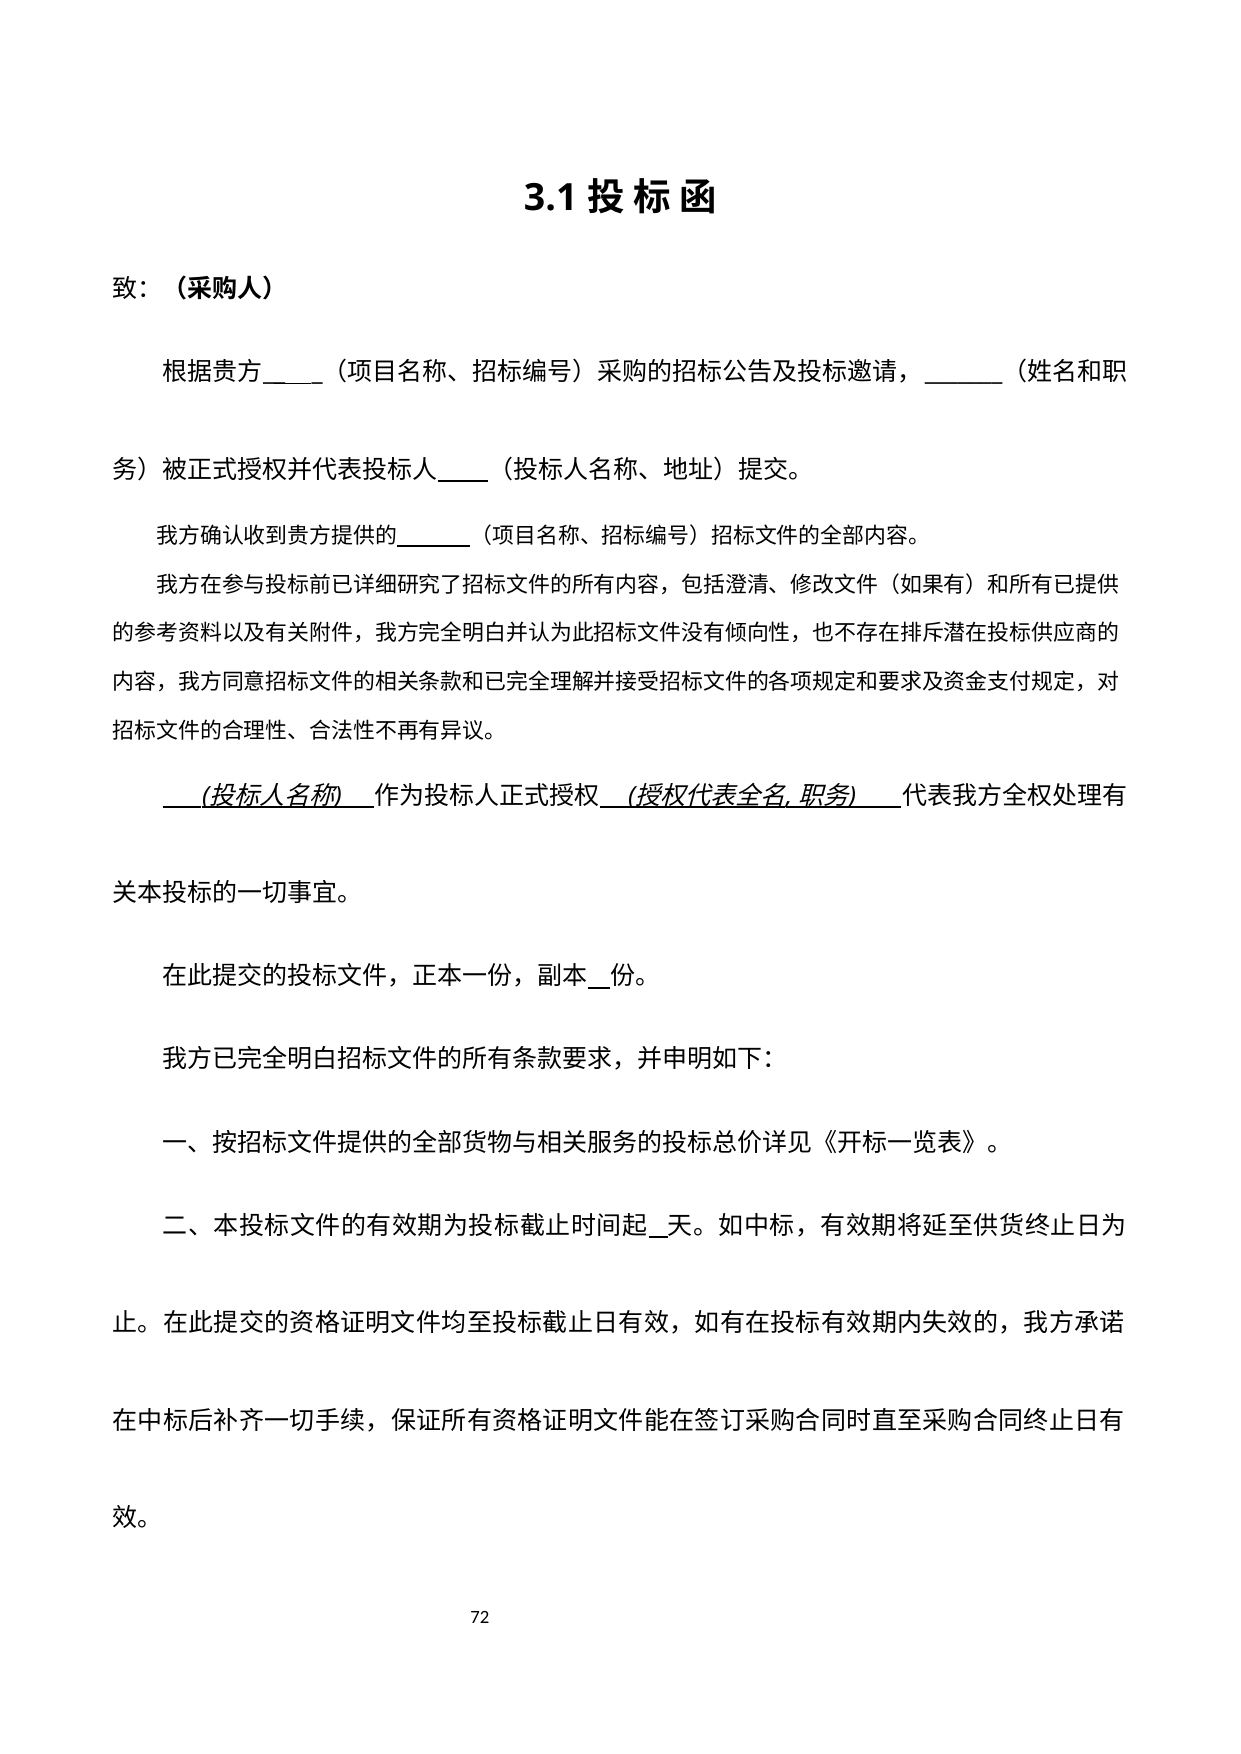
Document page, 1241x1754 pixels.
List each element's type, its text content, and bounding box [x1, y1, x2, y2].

text 在此提交的投标文件，正本一份，副本 份。 [112, 941, 1128, 1006]
text (投标人名称) 作为投标人正式授权 (授权代表全名, 职务) 代表我方全权处理有关本投标的一切事宜。 [112, 761, 1128, 923]
text 一、按招标文件提供的全部货物与相关服务的投标总价详见《开标一览表》。 [112, 1108, 1128, 1173]
text 我方已完全明白招标文件的所有条款要求，并申明如下： [112, 1024, 1128, 1089]
text 致：（采购人） [112, 254, 1128, 319]
text 根据贵方__ _（项目名称、招标编号）采购的招标公告及投标邀请，_______（姓名和职务）被正式授权并代表投标人 （投标人名称、地址）提交。 [112, 337, 1128, 500]
text 我方在参与投标前已详细研究了招标文件的所有内容，包括澄清、修改文件（如果有）和所有已提供的参考资料以及有关附件，我方完全明白并认为此招标文件没有倾向性，也不存在排斥潜在投标供应商的内容，我方同意招标文件的相关条款和已完全理解并接受招标文件的各项规定和要求及资金支付规定，对招标文件的合理性、合法性不再有异议。 [112, 566, 1128, 745]
text 二、本投标文件的有效期为投标截止时间起 天。如中标，有效期将延至供货终止日为止。在此提交的资格证明文件均至投标截止日有效，如有在投标有效期内失效的，我方承诺在中标后补齐一切手续，保证所有资格证明文件能在签订采购合同时直至采购合同终止日有效。 [112, 1191, 1128, 1548]
text 我方确认收到贵方提供的 （项目名称、招标编号）招标文件的全部内容。 [112, 518, 1128, 550]
text 3.1 投 标 函 [112, 162, 1128, 227]
